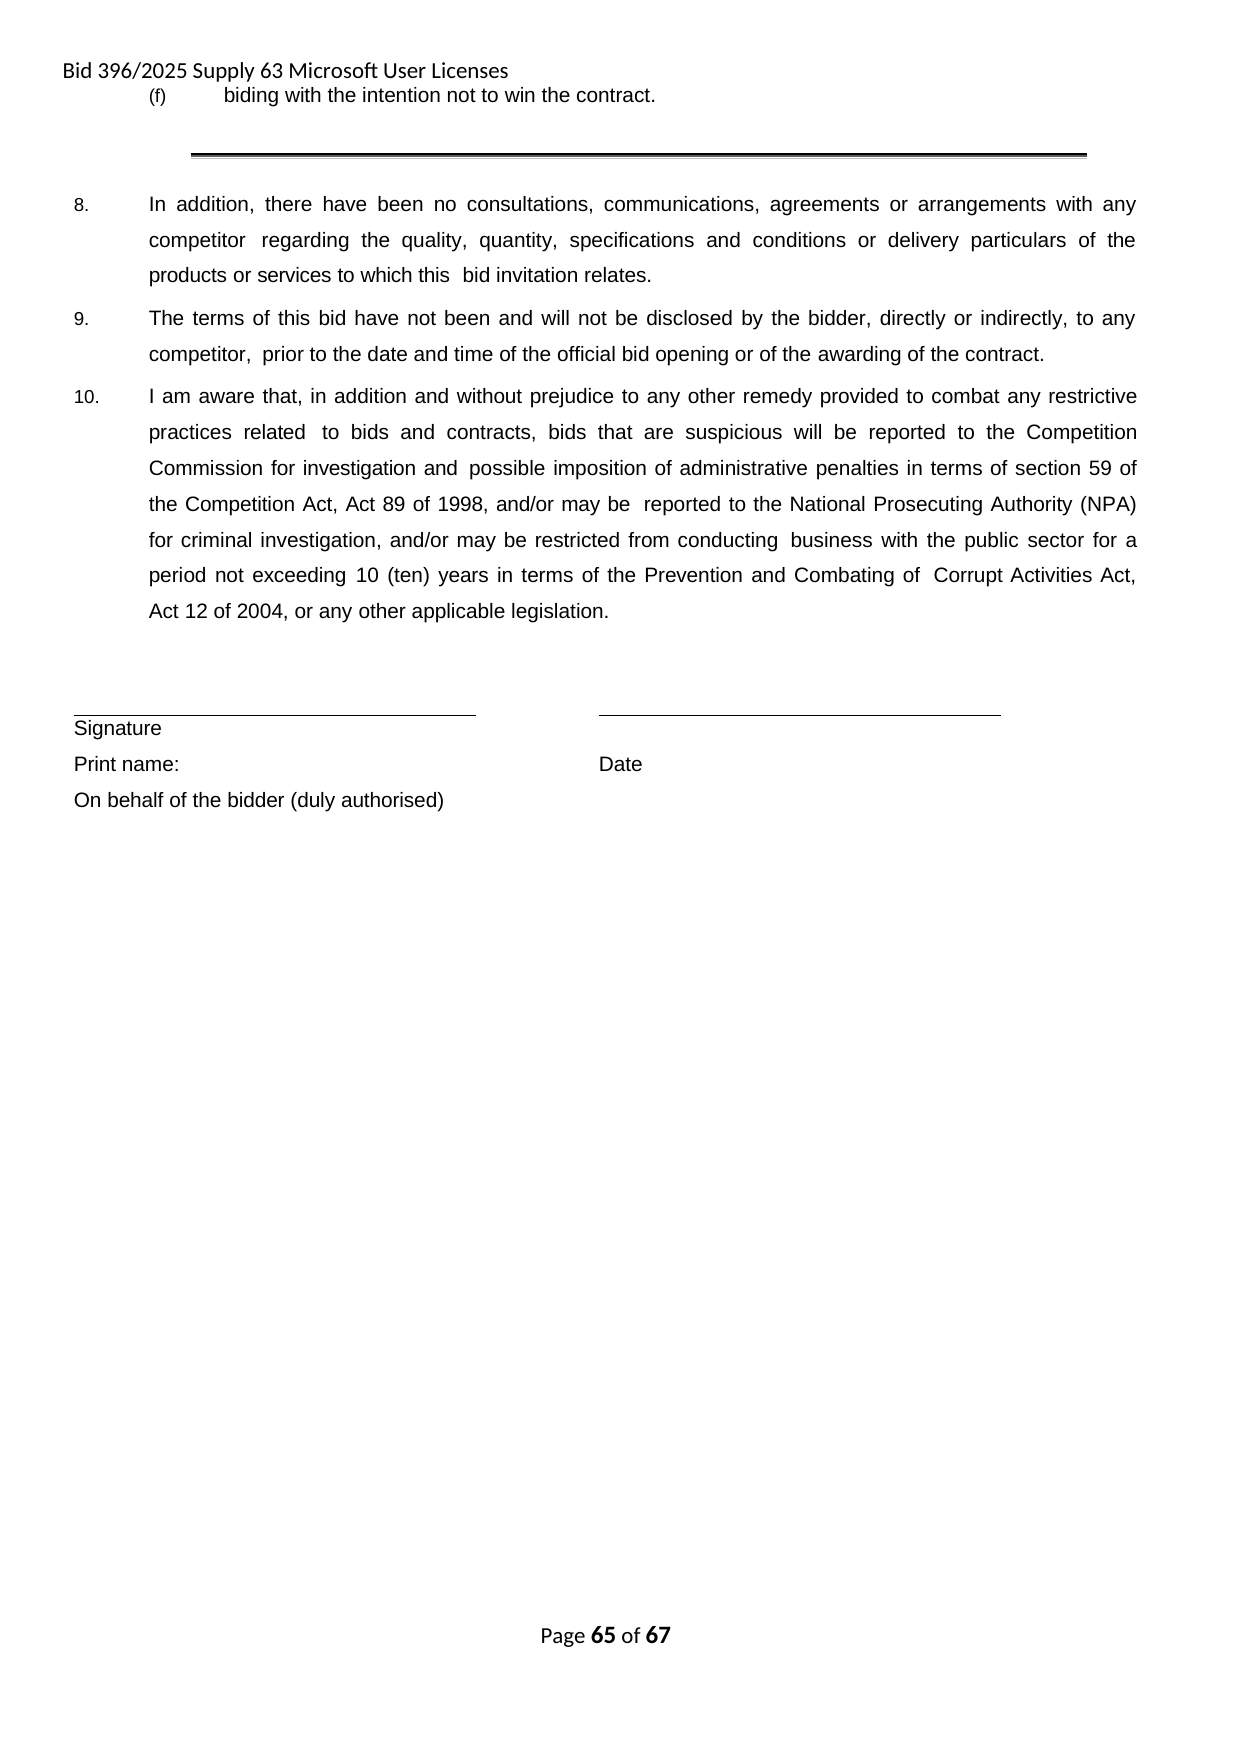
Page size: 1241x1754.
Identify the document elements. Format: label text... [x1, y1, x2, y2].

text Signature [73, 716, 1148, 740]
list biding with the intention not to win the contract. [148, 83, 1148, 107]
list In addition, there have been no consultations, communications, agreements or arrangements with any competitor regarding the quality, quantity, specifications and conditions or delivery particulars of the products or services to which this bid invitation relates. [73, 191, 1136, 287]
text Print name: Date [73, 752, 1148, 776]
list I am aware that, in addition and without prejudice to any other remedy provided to combat any restrictive practices related to bids and contracts, bids that are suspicious will be reported to the Competition Commission for investigation and possible imposition of administrative penalties in terms of section 59 of the Competition Act, Act 89 of 1998, and/or may be reported to the National Prosecuting Authority (NPA) for criminal investigation, and/or may be restricted from conducting business with the public sector for a period not exceeding 10 (ten) years in terms of the Prevention and Combating of Corrupt Activities Act, Act 12 of 2004, or any other applicable legislation. [73, 384, 1137, 623]
text On behalf of the bidder (duly authorised) [73, 788, 1148, 812]
list The terms of this bid have not been and will not be disclosed by the bidder, directly or indirectly, to any competitor, prior to the date and time of the official bid opening or of the awarding of the contract. [73, 306, 1137, 365]
